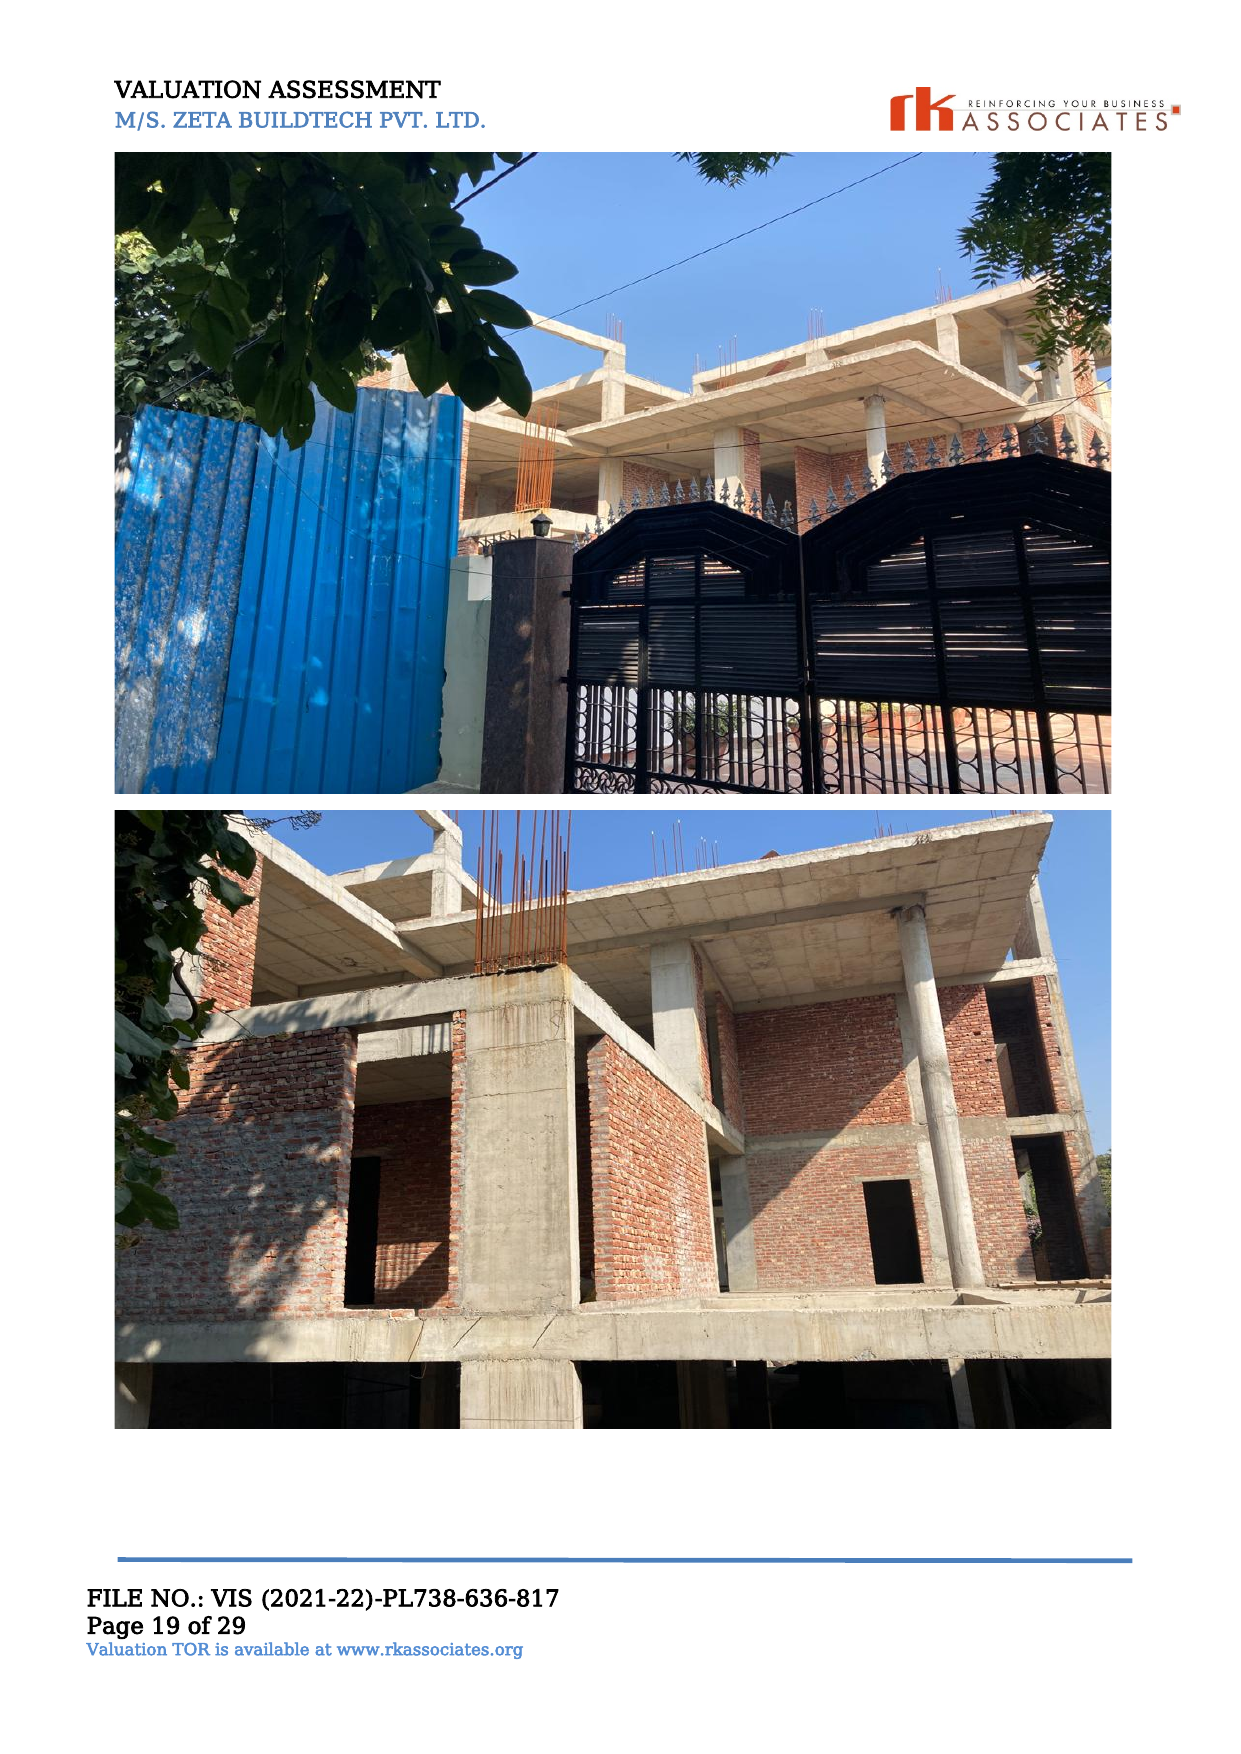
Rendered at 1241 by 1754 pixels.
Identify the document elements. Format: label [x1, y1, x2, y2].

picture [114, 152, 1112, 794]
picture [890, 87, 1181, 131]
picture [114, 810, 1112, 1429]
